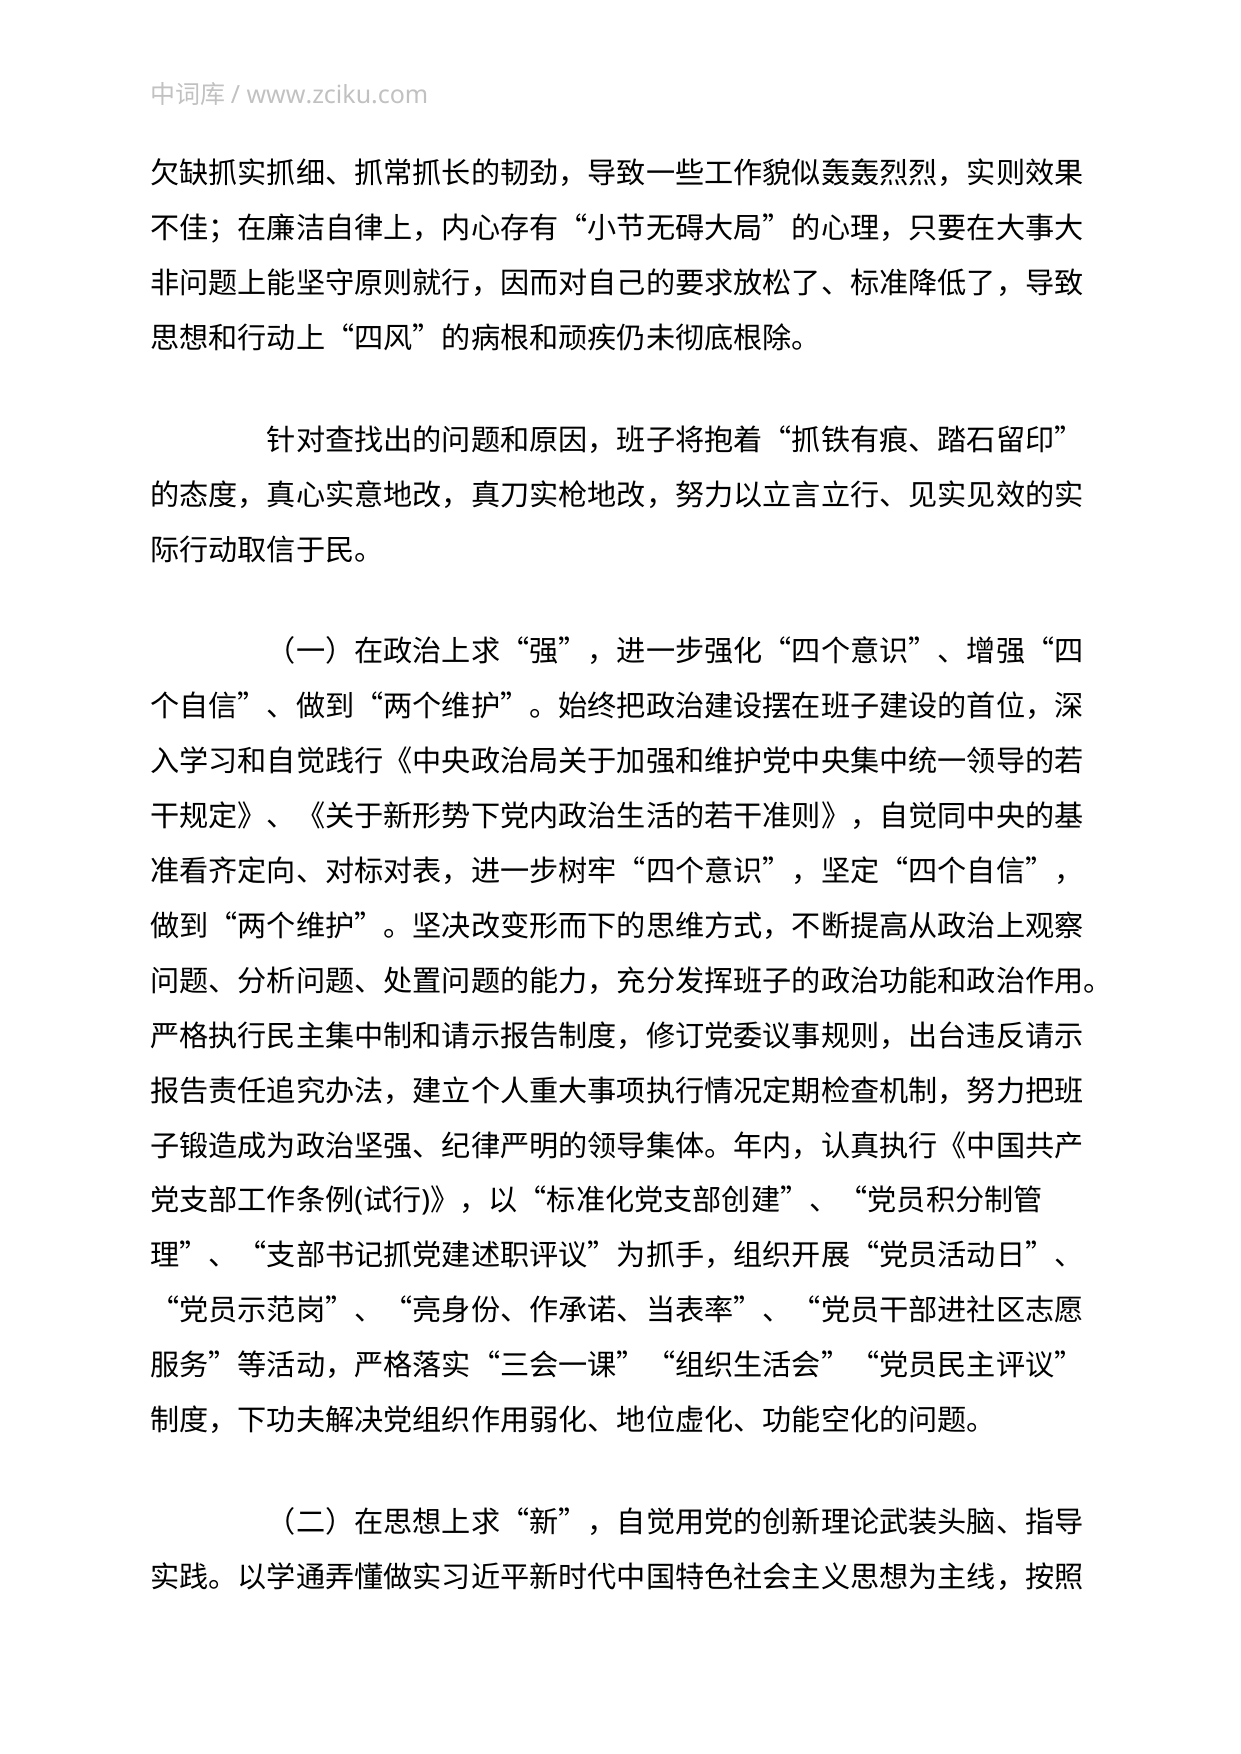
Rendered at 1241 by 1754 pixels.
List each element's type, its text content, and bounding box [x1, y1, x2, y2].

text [150, 150, 1090, 357]
text （一）在政治上求“强”，进一步强化“四个意识”、增强“四个自信”、做到“两个维护”。始终把政治建设摆在班子建设的首位，深入学习和自觉践行《中央政治局关于加强和维护党中央集中统一领导的若干规定》、《关于新形势下党内政治生活的若干准则》，自觉同中央的基准看齐定向、对标对表，进一步树牢“四个意识”，坚定“四个自信”，做到“两个维护”。坚决改变形而下的思维方式，不断提高从政治上观察问题、分析问题、处置问题的能力，充分发挥班子的政治功能和政治作用。严格执行民主集中制和请示报告制度，修订党委议事规则，出台违反请示报告责任追究办法，建立个人重大事项执行情况定期检查机制，努力把班子锻造成为政治坚强、纪律严明的领导集体。年内，认真执行《中国共产党支部工作条例(试行)》，以“标准化党支部创建”、“党员积分制管理”、“支部书记抓党建述职评议”为抓手，组织开展“党员活动日”、“党员示范岗”、“亮身份、作承诺、当表率”、“党员干部进社区志愿服务”等活动，严格落实“三会一课”“组织生活会”“党员民主评议”制度，下功夫解决党组织作用弱化、地位虚化、功能空化的问题。 [150, 628, 1090, 1439]
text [150, 1498, 1090, 1596]
text 针对查找出的问题和原因，班子将抱着“抓铁有痕、踏石留印”的态度，真心实意地改，真刀实枪地改，努力以立言立行、见实见效的实际行动取信于民。 [150, 416, 1090, 568]
